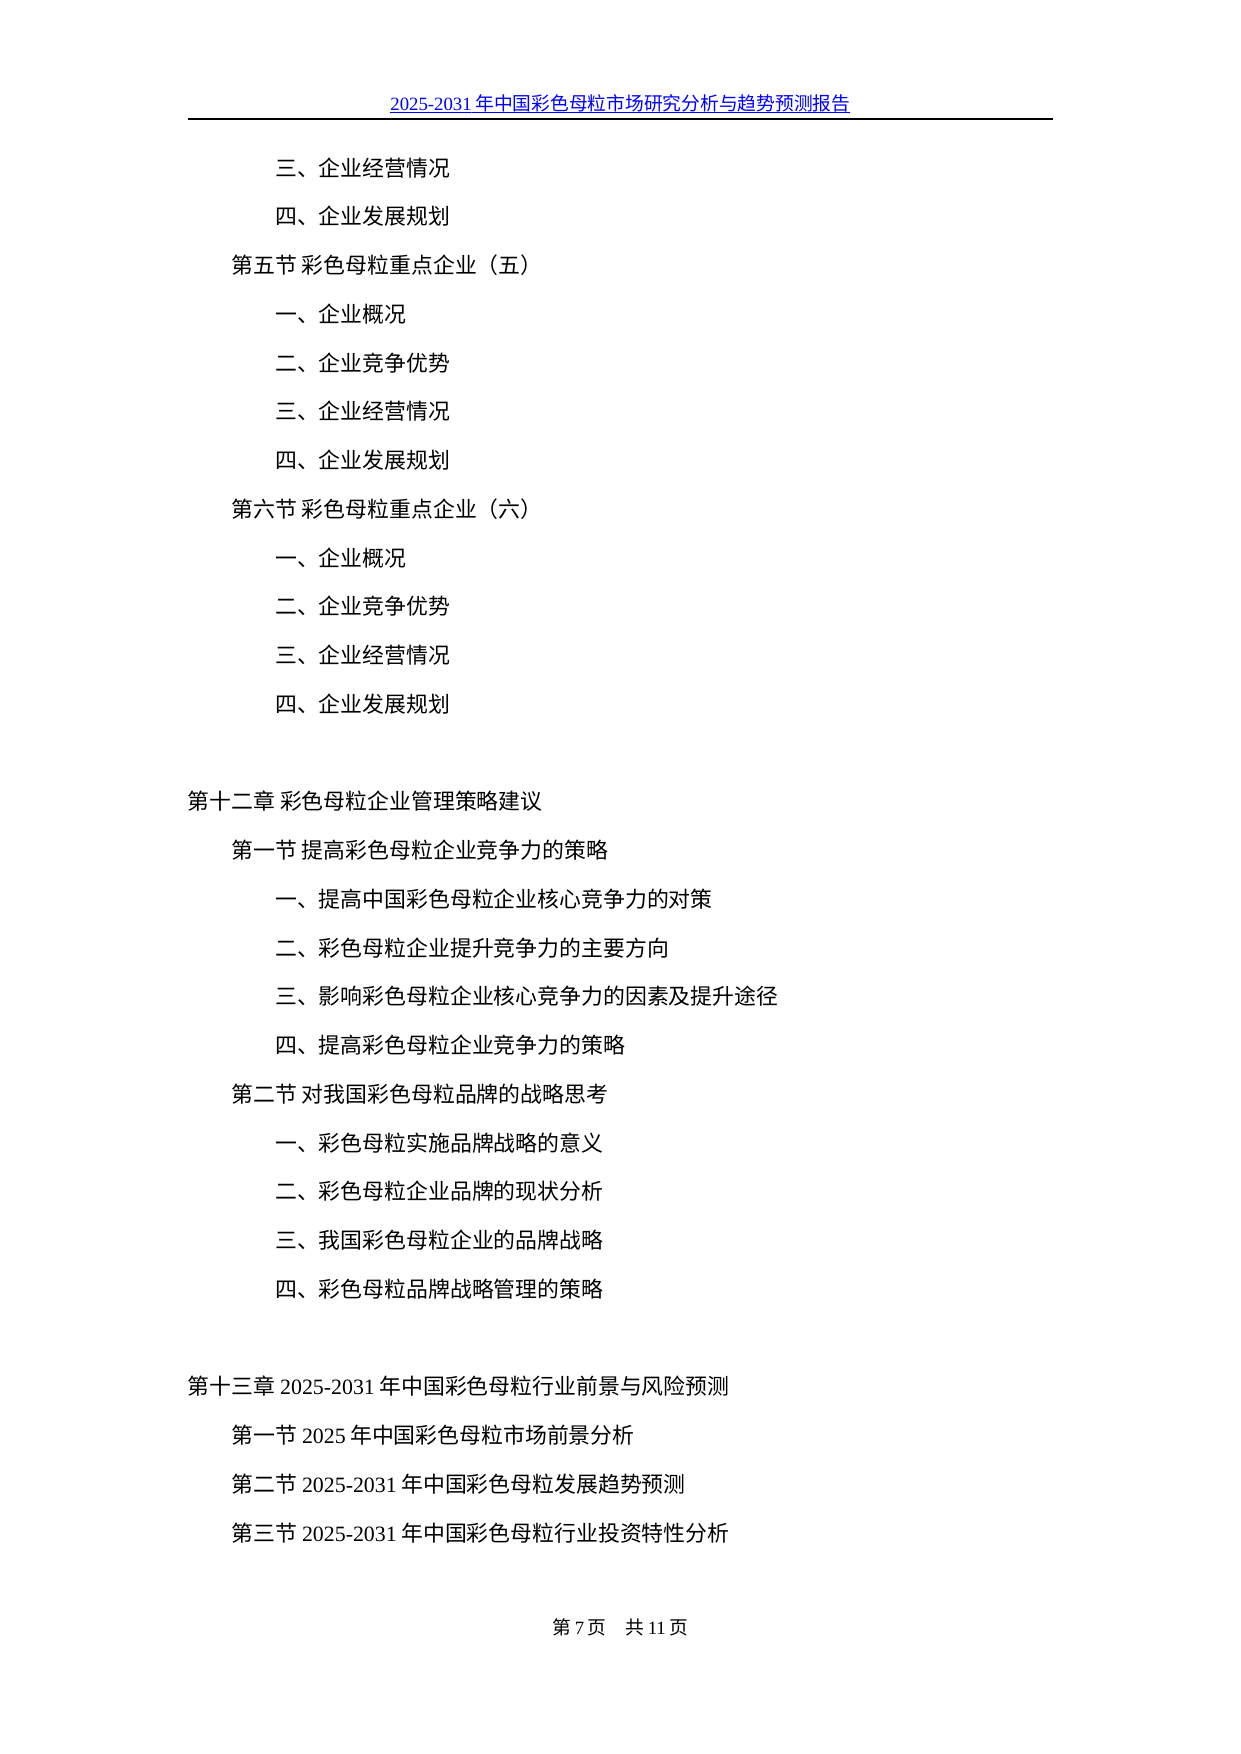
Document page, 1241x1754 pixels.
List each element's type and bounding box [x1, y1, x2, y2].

text [187, 150, 1053, 1548]
